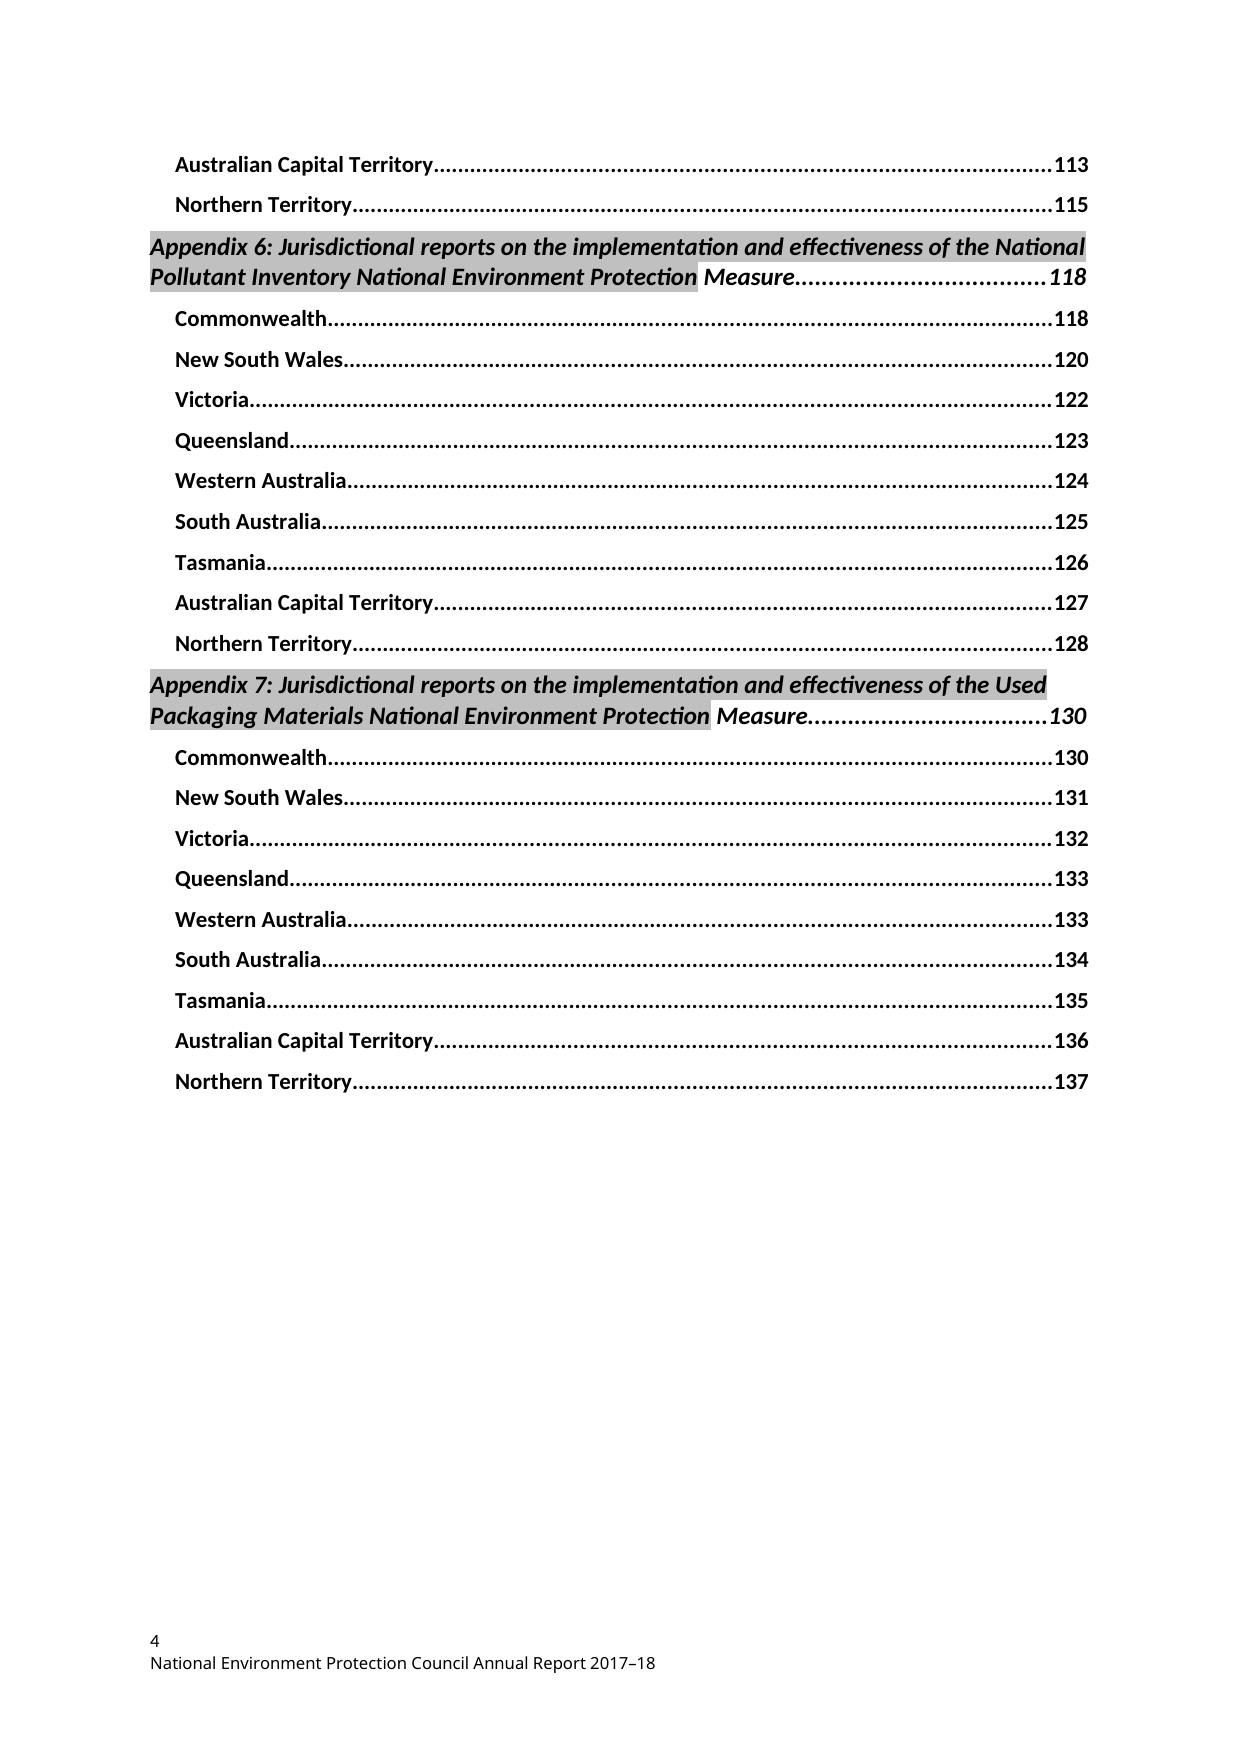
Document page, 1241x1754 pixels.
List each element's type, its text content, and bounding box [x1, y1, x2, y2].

text Western Australia 124 [175, 467, 1090, 495]
text Commonwealth 130 [175, 743, 1090, 771]
text Victoria 132 [175, 824, 1090, 852]
text New South Wales 131 [175, 783, 1090, 811]
text Northern Territory 115 [175, 191, 1090, 218]
text Western Australia 133 [175, 905, 1090, 933]
text Northern Territory 137 [175, 1067, 1090, 1095]
text Commonwealth 118 [175, 304, 1090, 333]
text Appendix 7: Jurisdictional reports on the implementation and effectiveness of the Used Packaging Materials National Environment Protection Measure 130 [711, 669, 1090, 730]
text Queensland 123 [175, 426, 1090, 454]
text Tasmania 135 [175, 986, 1090, 1014]
text Northern Territory 128 [175, 629, 1090, 657]
text Tasmania 126 [175, 548, 1090, 576]
text Queensland 133 [175, 864, 1090, 892]
text Victoria 122 [175, 386, 1090, 414]
text Australian Capital Territory 113 [175, 150, 1090, 178]
text Appendix 6: Jurisdictional reports on the implementation and effectiveness of the National Pollutant Inventory National Environment Protection Measure 118 [698, 231, 1090, 292]
text South Australia 125 [175, 507, 1090, 535]
text Australian Capital Territory 136 [175, 1026, 1090, 1054]
text South Australia 134 [175, 945, 1090, 973]
text New South Wales 120 [175, 345, 1090, 373]
text Australian Capital Territory 127 [175, 588, 1090, 616]
